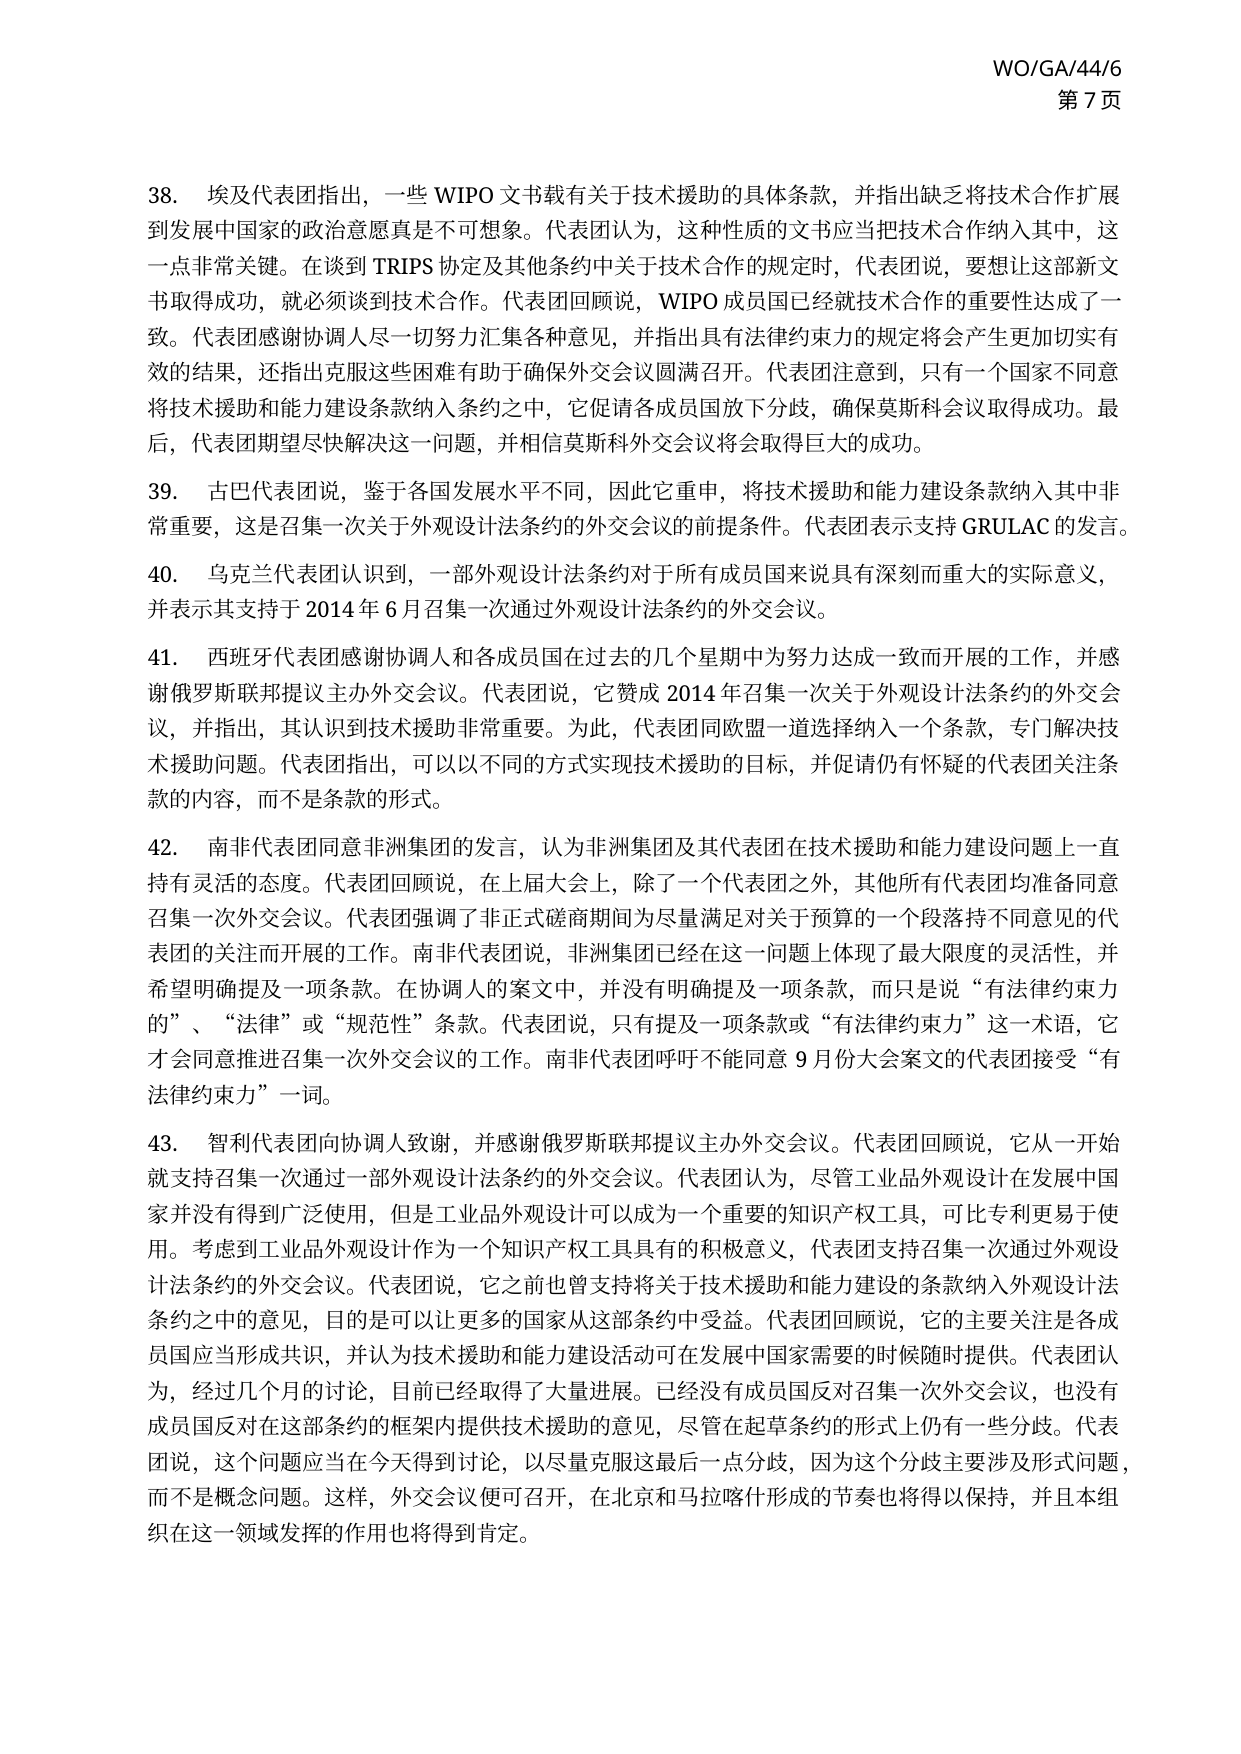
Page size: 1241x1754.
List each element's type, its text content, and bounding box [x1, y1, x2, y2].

list 乌克兰代表团认识到，一部外观设计法条约对于所有成员国来说具有深刻而重大的实际意义，并表示其支持于2014年6月召集一次通过外观设计法条约的外交会议。 [148, 553, 1122, 624]
list 埃及代表团指出，一些WIPO文书载有关于技术援助的具体条款，并指出缺乏将技术合作扩展到发展中国家的政治意愿真是不可想象。代表团认为，这种性质的文书应当把技术合作纳入其中，这一点非常关键。在谈到TRIPS协定及其他条约中关于技术合作的规定时，代表团说，要想让这部新文书取得成功，就必须谈到技术合作。代表团回顾说，WIPO成员国已经就技术合作的重要性达成了一致。代表团感谢协调人尽一切努力汇集各种意见，并指出具有法律约束力的规定将会产生更加切实有效的结果，还指出克服这些困难有助于确保外交会议圆满召开。代表团注意到，只有一个国家不同意将技术援助和能力建设条款纳入条约之中，它促请各成员国放下分歧，确保莫斯科会议取得成功。最后，代表团期望尽快解决这一问题，并相信莫斯科外交会议将会取得巨大的成功。 [148, 174, 1122, 458]
list 南非代表团同意非洲集团的发言，认为非洲集团及其代表团在技术援助和能力建设问题上一直持有灵活的态度。代表团回顾说，在上届大会上，除了一个代表团之外，其他所有代表团均准备同意召集一次外交会议。代表团强调了非正式磋商期间为尽量满足对关于预算的一个段落持不同意见的代表团的关注而开展的工作。南非代表团说，非洲集团已经在这一问题上体现了最大限度的灵活性，并希望明确提及一项条款。在协调人的案文中，并没有明确提及一项条款，而只是说“有法律约束力的”、“法律”或“规范性”条款。代表团说，只有提及一项条款或“有法律约束力”这一术语，它才会同意推进召集一次外交会议的工作。南非代表团呼吁不能同意9月份大会案文的代表团接受“有法律约束力”一词。 [148, 826, 1122, 1110]
list 智利代表团向协调人致谢，并感谢俄罗斯联邦提议主办外交会议。代表团回顾说，它从一开始就支持召集一次通过一部外观设计法条约的外交会议。代表团认为，尽管工业品外观设计在发展中国家并没有得到广泛使用，但是工业品外观设计可以成为一个重要的知识产权工具，可比专利更易于使用。考虑到工业品外观设计作为一个知识产权工具具有的积极意义，代表团支持召集一次通过外观设计法条约的外交会议。代表团说，它之前也曾支持将关于技术援助和能力建设的条款纳入外观设计法条约之中的意见，目的是可以让更多的国家从这部条约中受益。代表团回顾说，它的主要关注是各成员国应当形成共识，并认为技术援助和能力建设活动可在发展中国家需要的时候随时提供。代表团认为，经过几个月的讨论，目前已经取得了大量进展。已经没有成员国反对召集一次外交会议，也没有成员国反对在这部条约的框架内提供技术援助的意见，尽管在起草条约的形式上仍有一些分歧。代表团说，这个问题应当在今天得到讨论，以尽量克服这最后一点分歧，因为这个分歧主要涉及形式问题，而不是概念问题。这样，外交会议便可召开，在北京和马拉喀什形成的节奏也将得以保持，并且本组织在这一领域发挥的作用也将得到肯定。 [148, 1122, 1122, 1547]
list 古巴代表团说，鉴于各国发展水平不同，因此它重申，将技术援助和能力建设条款纳入其中非常重要，这是召集一次关于外观设计法条约的外交会议的前提条件。代表团表示支持GRULAC的发言。 [148, 470, 1122, 541]
list 西班牙代表团感谢协调人和各成员国在过去的几个星期中为努力达成一致而开展的工作，并感谢俄罗斯联邦提议主办外交会议。代表团说，它赞成2014年召集一次关于外观设计法条约的外交会议，并指出，其认识到技术援助非常重要。为此，代表团同欧盟一道选择纳入一个条款，专门解决技术援助问题。代表团指出，可以以不同的方式实现技术援助的目标，并促请仍有怀疑的代表团关注条款的内容，而不是条款的形式。 [148, 637, 1122, 814]
